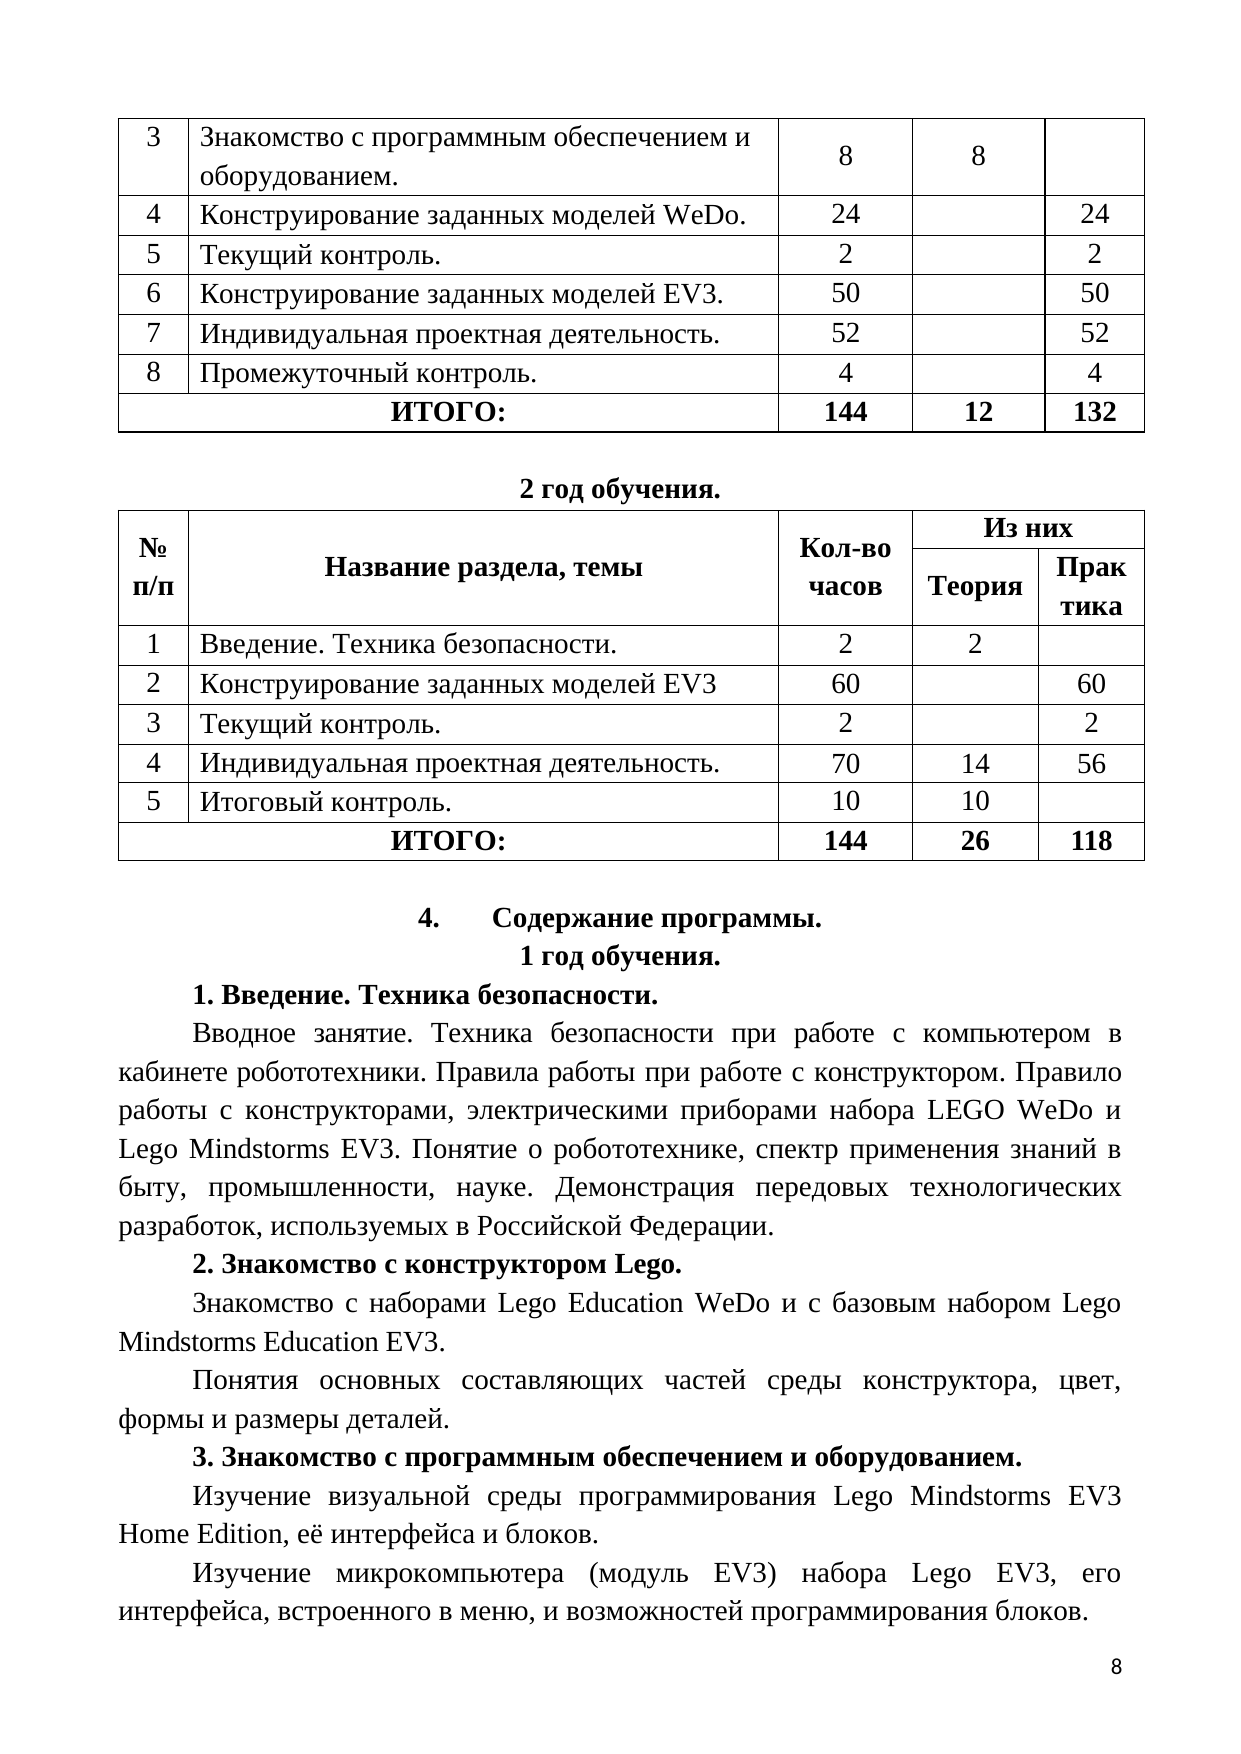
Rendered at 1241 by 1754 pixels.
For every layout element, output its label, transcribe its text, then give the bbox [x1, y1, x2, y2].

table_cell 4 [1046, 355, 1144, 393]
table_cell 70 [779, 745, 912, 782]
table_cell ИТОГО: [119, 394, 778, 431]
text Изучение визуальной среды программирования Lego Mindstorms EV3 Home Edition, её интерфейса и блоков. [118, 1478, 1122, 1550]
table_cell [913, 236, 1044, 274]
table_cell 8 [913, 119, 1044, 195]
table_cell Текущий контроль. [189, 705, 778, 744]
table_cell 3 [119, 119, 188, 195]
table_cell [1046, 119, 1144, 195]
table_cell 1 [119, 626, 188, 664]
table_cell 132 [1046, 394, 1144, 431]
table_cell 8 [119, 355, 188, 393]
table_cell 3 [119, 705, 188, 744]
table_cell 14 [913, 745, 1038, 782]
table_cell [913, 196, 1044, 235]
table_cell 8 [779, 119, 912, 195]
table_cell Текущий контроль. [189, 236, 778, 274]
table_header Кол-во часов [779, 511, 912, 625]
list Содержание программы. [118, 900, 1122, 933]
table_cell 26 [913, 823, 1038, 860]
text 2. Знакомство с конструктором Lego. [118, 1247, 1122, 1280]
table_cell 4 [779, 355, 912, 393]
table_cell 144 [779, 394, 912, 431]
table_cell Промежуточный контроль. [189, 355, 778, 393]
table_header Название раздела, темы [189, 511, 778, 625]
text 1. Введение. Техника безопасности. [118, 977, 1122, 1010]
table_cell 2 [779, 236, 912, 274]
table_cell [913, 275, 1044, 314]
table_header Из них [913, 511, 1144, 548]
table_cell 2 [119, 666, 188, 704]
table_cell 4 [119, 196, 188, 235]
table_cell 50 [779, 275, 912, 314]
table_cell 50 [1046, 275, 1144, 314]
table_cell 2 [1046, 236, 1144, 274]
table_cell Итоговый контроль. [189, 783, 778, 822]
table_cell 24 [779, 196, 912, 235]
table_cell Введение. Техника безопасности. [189, 626, 778, 664]
table_cell Конструирование заданных моделей WeDo. [189, 196, 778, 235]
table_cell 5 [119, 236, 188, 274]
table_cell 12 [913, 394, 1044, 431]
text Знакомство с наборами Lego Education WeDo и с базовым набором Lego Mindstorms Education EV3. [118, 1285, 1122, 1357]
table_cell ИТОГО: [119, 823, 778, 860]
table_cell 60 [779, 666, 912, 704]
list 2 год обучения. [118, 471, 1122, 504]
table_cell [1039, 783, 1144, 822]
table_cell 60 [1039, 666, 1144, 704]
table_cell 2 [779, 626, 912, 664]
table_cell 6 [119, 275, 188, 314]
table_cell 7 [119, 315, 188, 353]
table_header № п/п [119, 511, 188, 625]
table_cell Практика [1039, 549, 1144, 625]
table_cell 10 [913, 783, 1038, 822]
table_cell Знакомство с программным обеспечением и оборудованием. [189, 119, 778, 195]
text 3. Знакомство с программным обеспечением и оборудованием. [118, 1439, 1122, 1473]
table_cell Индивидуальная проектная деятельность. [189, 315, 778, 353]
table_cell [913, 705, 1038, 744]
table_cell [913, 355, 1044, 393]
table_cell [913, 666, 1038, 704]
table_cell 56 [1039, 745, 1144, 782]
table_cell 2 [913, 626, 1038, 664]
table_cell 118 [1039, 823, 1144, 860]
list 1 год обучения. [118, 938, 1122, 972]
text Изучение микрокомпьютера (модуль EV3) набора Lego EV3, его интерфейса, встроенного в меню, и возможностей программирования блоков. [118, 1555, 1122, 1627]
table_cell [913, 315, 1044, 353]
table_cell 52 [1046, 315, 1144, 353]
table_cell 4 [119, 745, 188, 782]
table_cell 10 [779, 783, 912, 822]
table_cell 2 [1039, 705, 1144, 744]
table_cell Индивидуальная проектная деятельность. [189, 745, 778, 782]
text Вводное занятие. Техника безопасности при работе с компьютером в кабинете робототехники. Правила работы при работе с конструктором. Правило работы с конструкторами, электрическими приборами набора LEGO WeDo и Lego Mindstorms EV3. Понятие о робототехнике, спектр применения знаний в быту, промышленности, науке. Демонстрация передовых технологических разработок, используемых в Российской Федерации. [118, 1015, 1122, 1242]
table_cell 5 [119, 783, 188, 822]
table_cell 24 [1046, 196, 1144, 235]
table_cell Конструирование заданных моделей EV3. [189, 275, 778, 314]
table_cell Теория [913, 549, 1038, 625]
table_cell 2 [779, 705, 912, 744]
table_cell 52 [779, 315, 912, 353]
table_cell Конструирование заданных моделей EV3 [189, 666, 778, 704]
table_cell [1039, 626, 1144, 664]
table_cell 144 [779, 823, 912, 860]
text Понятия основных составляющих частей среды конструктора, цвет, формы и размеры деталей. [118, 1362, 1122, 1434]
